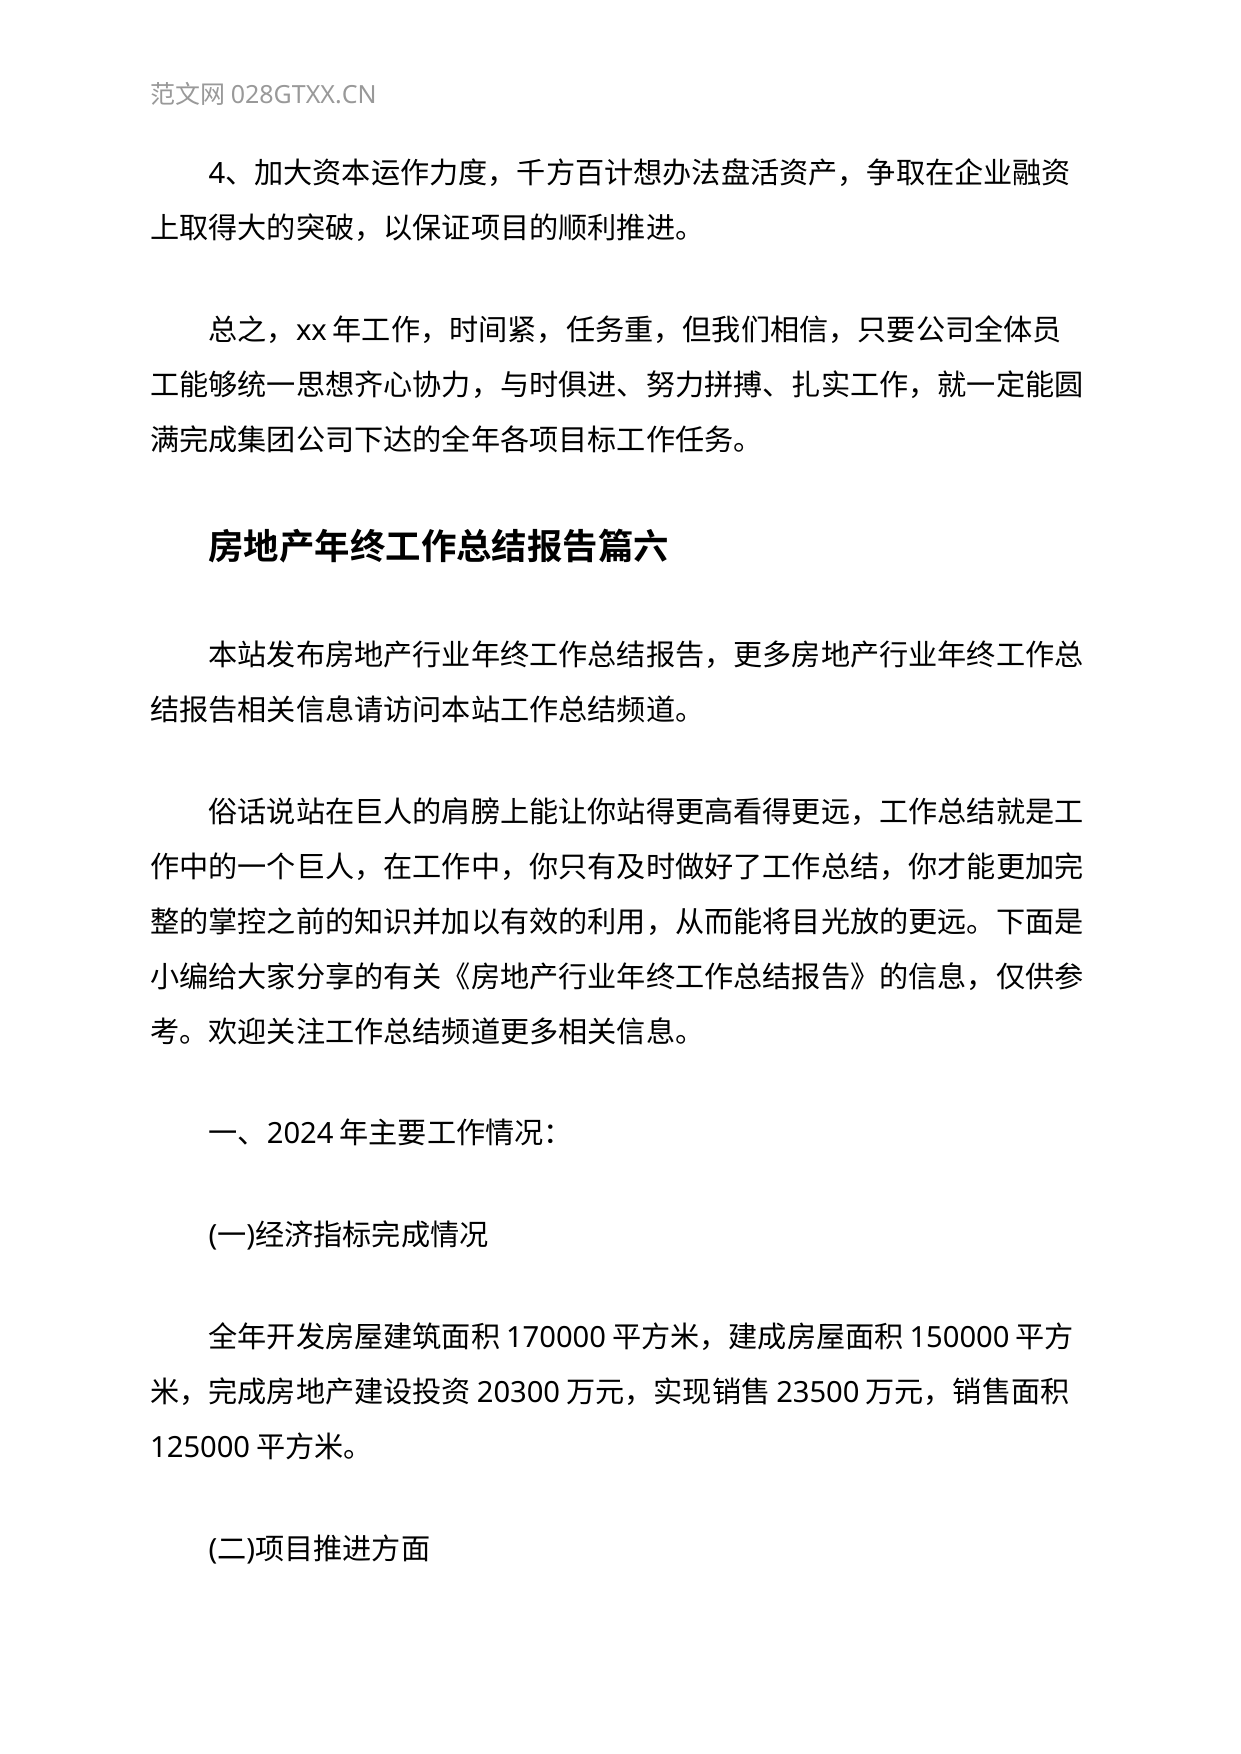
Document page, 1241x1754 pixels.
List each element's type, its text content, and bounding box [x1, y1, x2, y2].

text 房地产年终工作总结报告篇六 [150, 518, 1090, 570]
text 总之，xx年工作，时间紧，任务重，但我们相信，只要公司全体员工能够统一思想齐心协力，与时俱进、努力拼搏、扎实工作，就一定能圆满完成集团公司下达的全年各项目标工作任务。 [150, 307, 1090, 459]
text 4、加大资本运作力度，千方百计想办法盘活资产，争取在企业融资上取得大的突破，以保证项目的顺利推进。 [150, 150, 1090, 247]
text 一、2024年主要工作情况： [150, 1110, 1090, 1152]
text (二)项目推进方面 [150, 1526, 1090, 1568]
text 俗话说站在巨人的肩膀上能让你站得更高看得更远，工作总结就是工作中的一个巨人，在工作中，你只有及时做好了工作总结，你才能更加完整的掌控之前的知识并加以有效的利用，从而能将目光放的更远。下面是小编给大家分享的有关《房地产行业年终工作总结报告》的信息，仅供参考。欢迎关注工作总结频道更多相关信息。 [150, 788, 1090, 1050]
text 全年开发房屋建筑面积170000平方米，建成房屋面积150000平方米，完成房地产建设投资20300万元，实现销售23500万元，销售面积125000平方米。 [150, 1314, 1090, 1466]
text (一)经济指标完成情况 [150, 1212, 1090, 1254]
text 本站发布房地产行业年终工作总结报告，更多房地产行业年终工作总结报告相关信息请访问本站工作总结频道。 [150, 632, 1090, 729]
